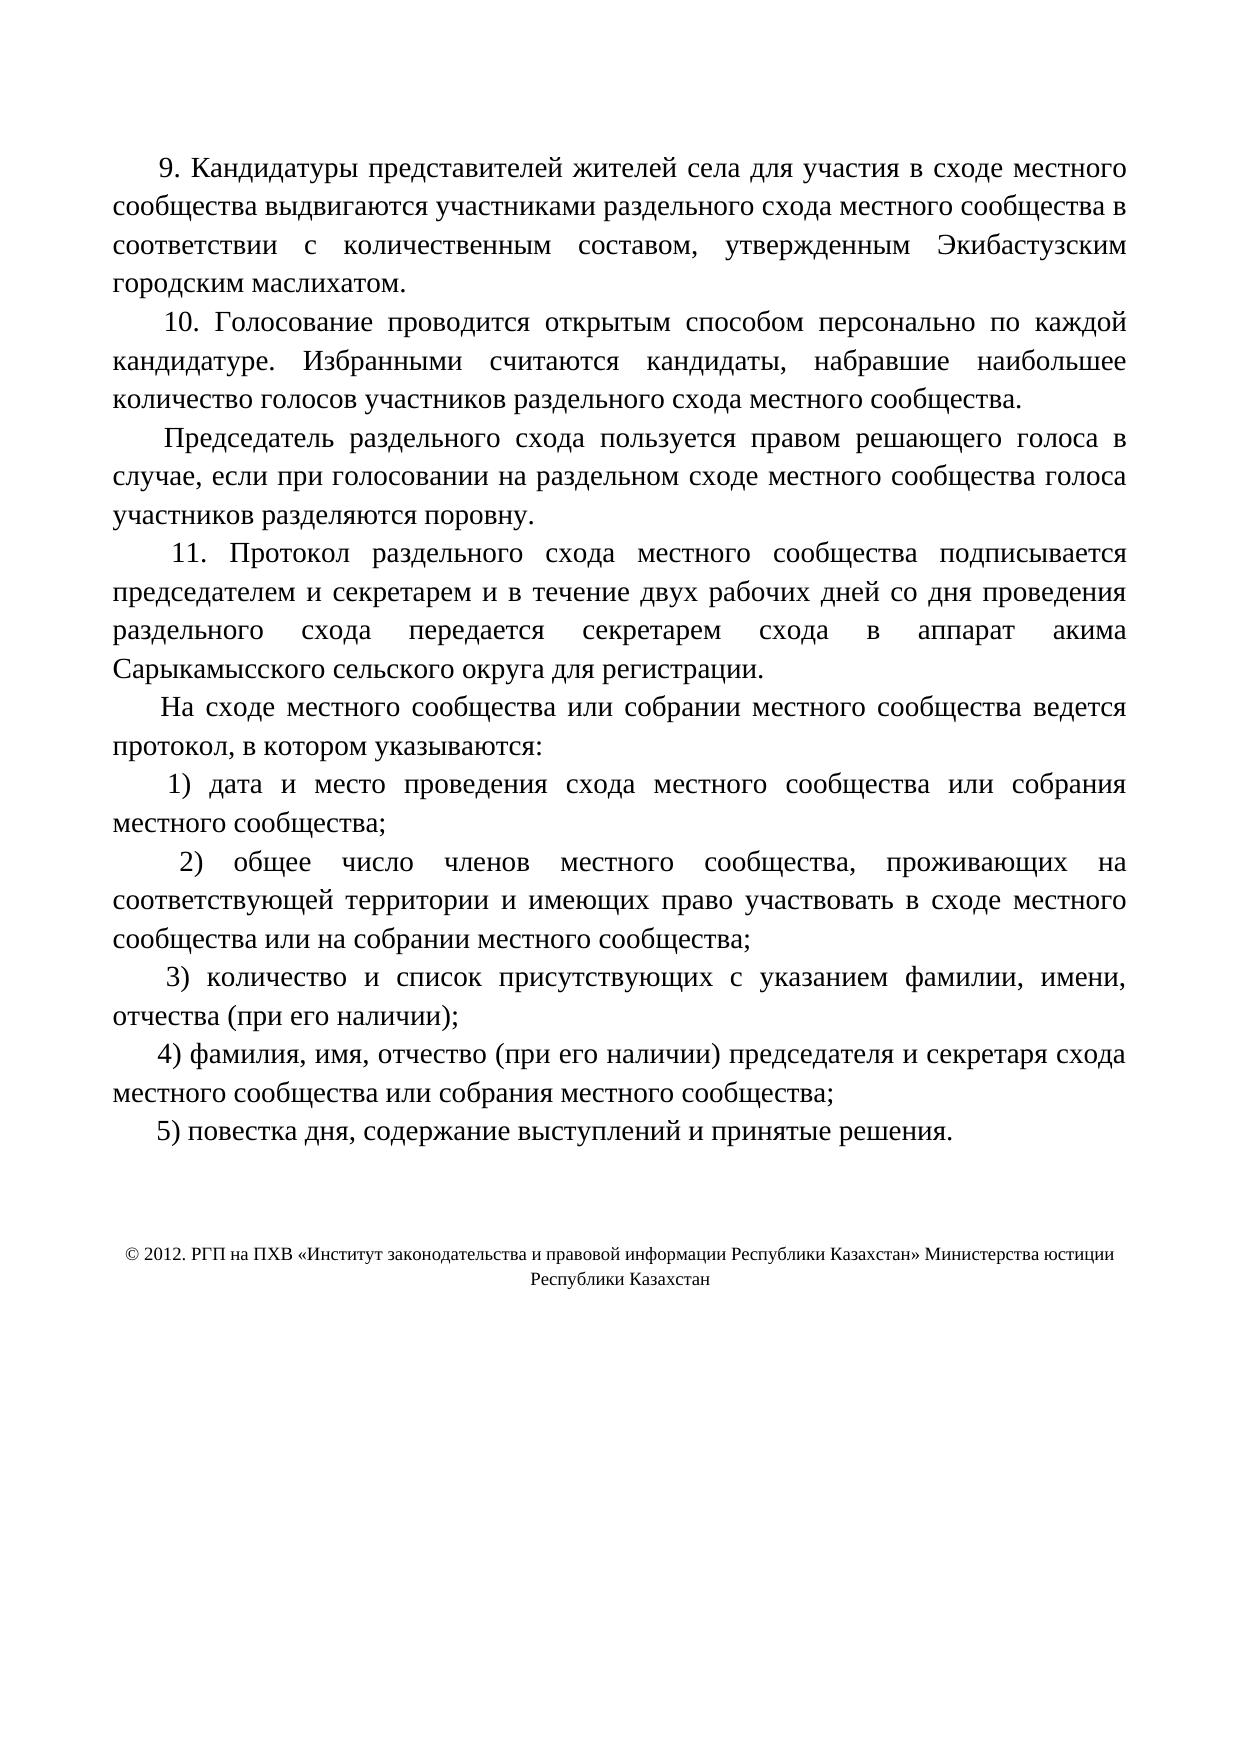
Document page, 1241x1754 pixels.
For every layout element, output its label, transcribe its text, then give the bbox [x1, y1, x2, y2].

text 2) общее число членов местного сообщества, проживающих на соответствующей территории и имеющих право участвовать в сходе местного сообщества или на собрании местного сообщества; [112, 844, 1128, 954]
text 9. Кандидатуры представителей жителей села для участия в сходе местного сообщества выдвигаются участниками раздельного схода местного сообщества в соответствии с количественным составом, утвержденным Экибастузским городским маслихатом. [112, 150, 1128, 299]
text 5) повестка дня, содержание выступлений и принятые решения. [112, 1113, 1128, 1147]
text 4) фамилия, имя, отчество (при его наличии) председателя и секретаря схода местного сообщества или собрания местного сообщества; [112, 1036, 1128, 1108]
text 1) дата и место проведения схода местного сообщества или собрания местного сообщества; [112, 767, 1128, 839]
text На сходе местного сообщества или собрании местного сообщества ведется протокол, в котором указываются: [112, 689, 1128, 762]
text Председатель раздельного схода пользуется правом решающего голоса в случае, если при голосовании на раздельном сходе местного сообщества голоса участников разделяются поровну. [112, 420, 1128, 530]
text 11. Протокол раздельного схода местного сообщества подписывается председателем и секретарем и в течение двух рабочих дней со дня проведения раздельного схода передается секретарем схода в аппарат акима Сарыкамысского сельского округа для регистрации. [112, 535, 1128, 684]
text 10. Голосование проводится открытым способом персонально по каждой кандидатуре. Избранными считаются кандидаты, набравшие наибольшее количество голосов участников раздельного схода местного сообщества. [112, 304, 1128, 415]
text © 2012. РГП на ПХВ «Институт законодательства и правовой информации Республики Казахстан» Министерства юстиции Республики Казахстан [112, 1243, 1128, 1289]
text 3) количество и список присутствующих с указанием фамилии, имени, отчества (при его наличии); [112, 959, 1128, 1031]
